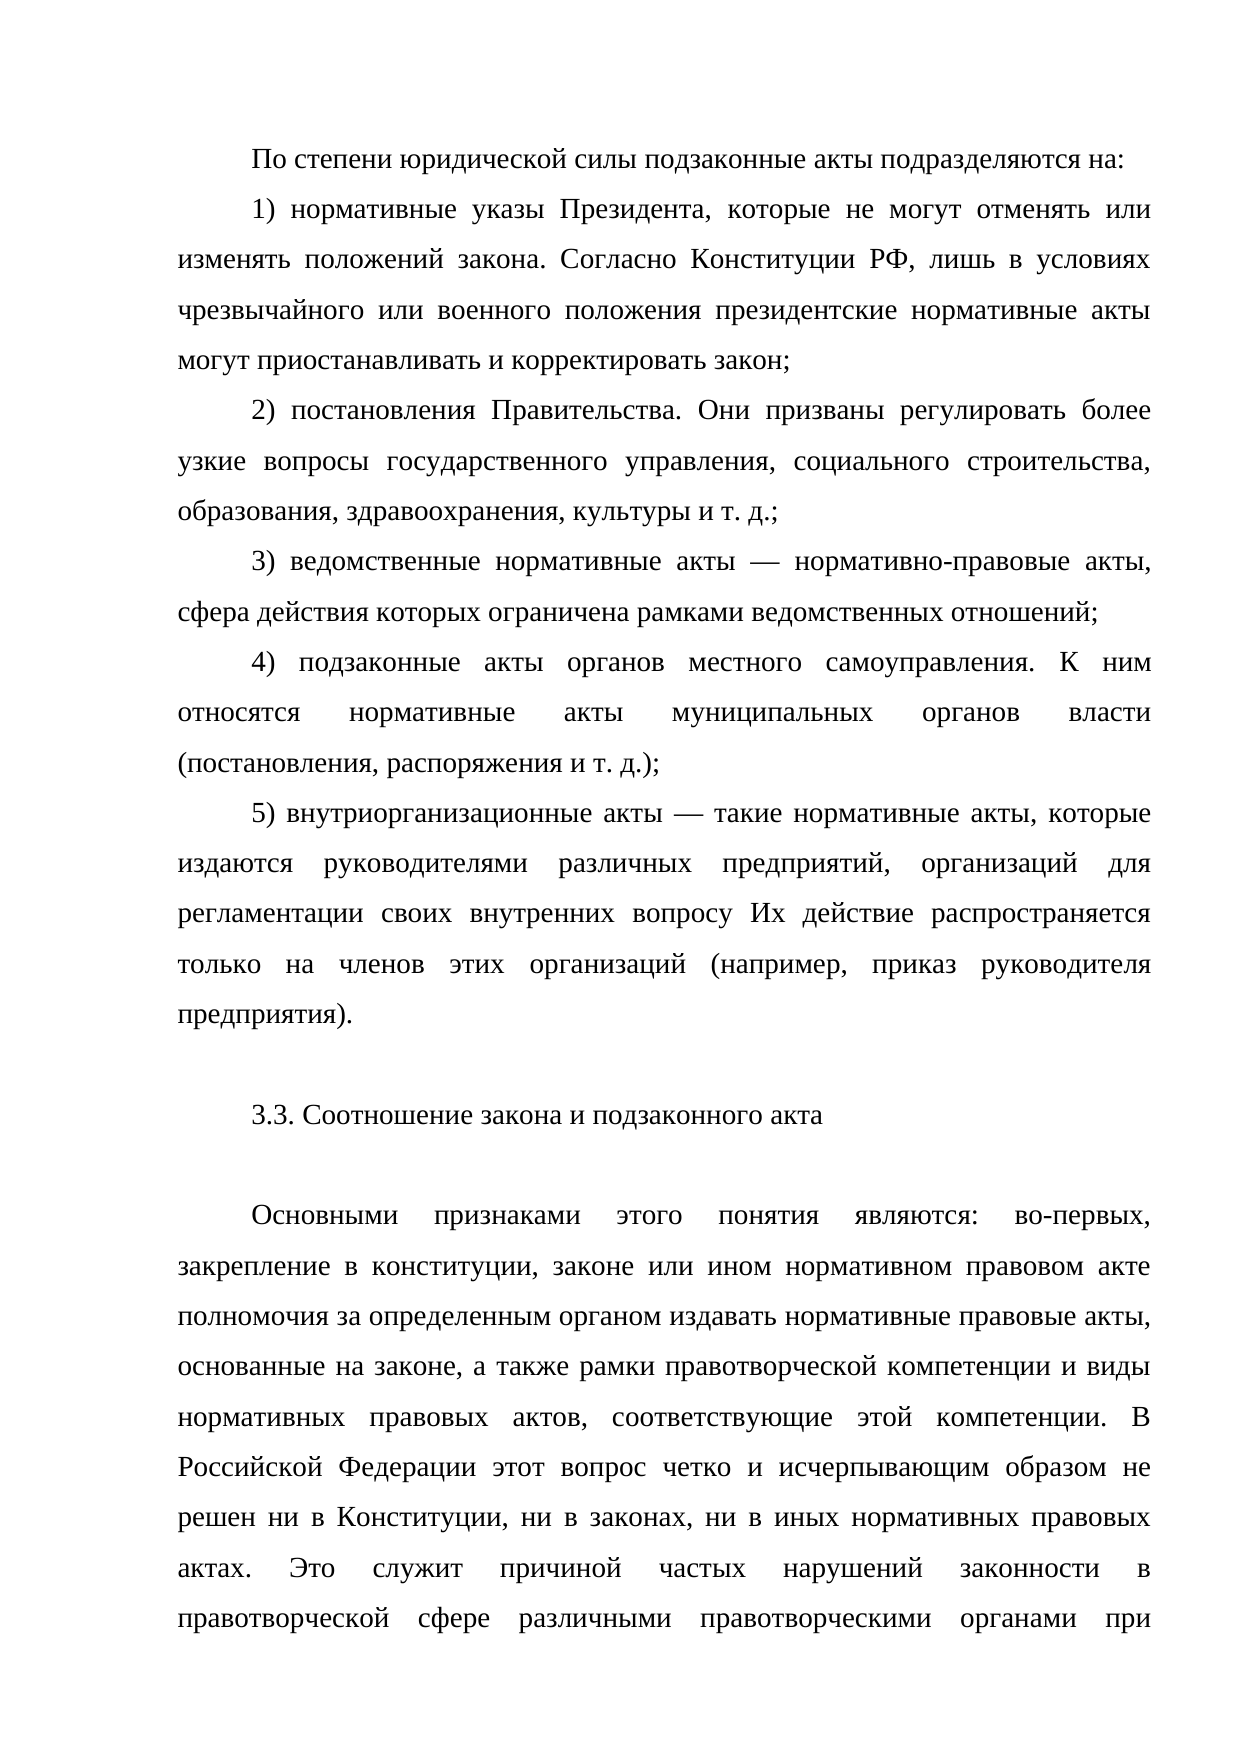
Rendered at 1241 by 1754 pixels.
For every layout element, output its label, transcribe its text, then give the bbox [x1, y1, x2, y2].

text 3) ведомственные нормативные акты — нормативно-правовые акты, сфера действия которых ограничена рамками ведомственных отношений; [177, 543, 1152, 627]
text 4) подзаконные акты органов местного самоуправления. К ним относятся нормативные акты муниципальных органов власти (постановления, распоряжения и т. д.); [177, 644, 1152, 778]
text 3.3. Соотношение закона и подзаконного акта [177, 1097, 1152, 1130]
text По степени юридической силы подзаконные акты подразделяются на: [177, 141, 1152, 174]
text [177, 1197, 1152, 1633]
text 2) постановления Правительства. Они призваны регулировать более узкие вопросы государственного управления, социального строительства, образования, здравоохранения, культуры и т. д.; [177, 392, 1152, 527]
text 1) нормативные указы Президента, которые не могут отменять или изменять положений закона. Согласно Конституции РФ, лишь в условиях чрезвычайного или военного положения президентские нормативные акты могут приостанавливать и корректировать закон; [177, 191, 1152, 376]
text 5) внутриорганизационные акты — такие нормативные акты, которые издаются руководителями различных предприятий, организаций для регламентации своих внутренних вопросу Их действие распространяется только на членов этих организаций (например, приказ руководителя предприятия). [177, 795, 1152, 1030]
